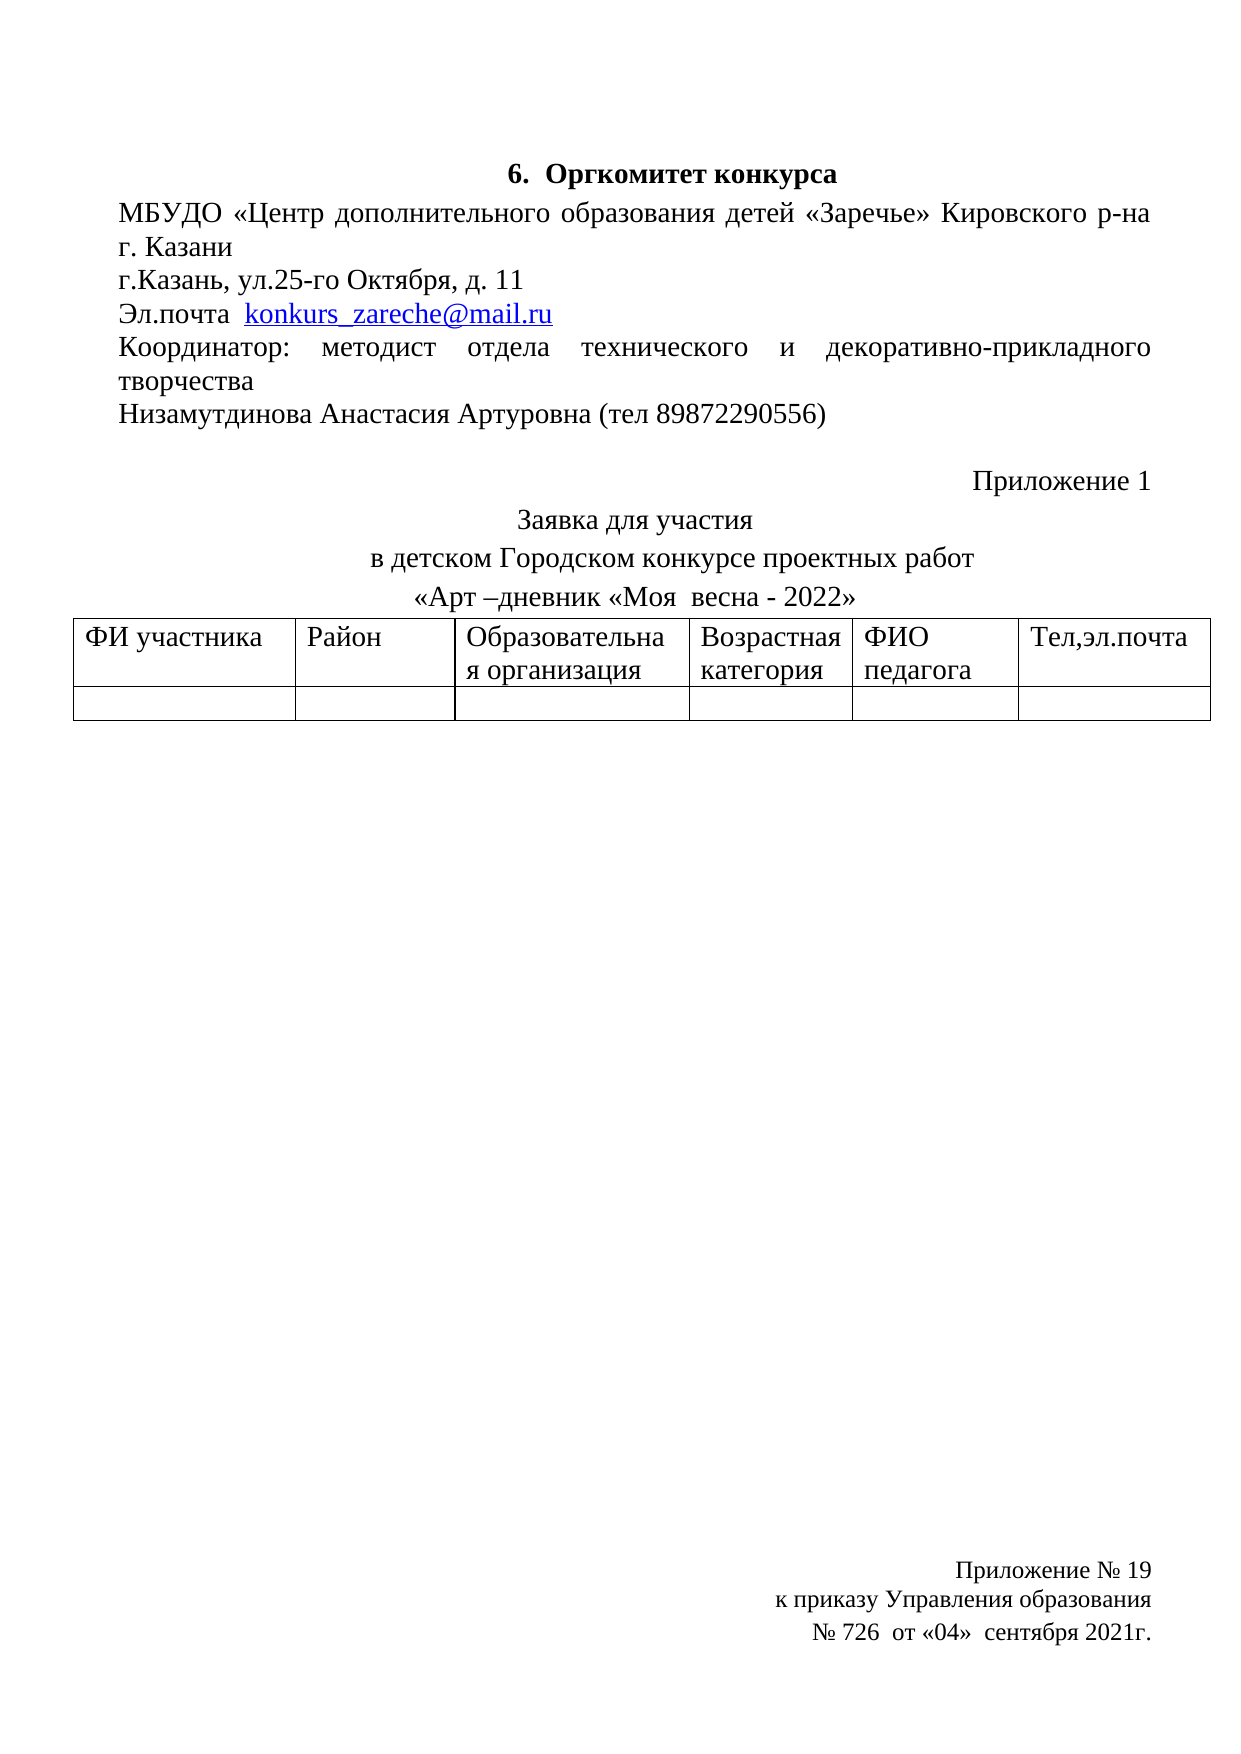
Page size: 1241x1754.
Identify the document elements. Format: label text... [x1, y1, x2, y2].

table_cell [296, 687, 454, 720]
text Координатор: методист отдела технического и декоративно-прикладного творчества [118, 329, 1152, 396]
text в детском Городском конкурсе проектных работ [193, 541, 1152, 574]
table_cell [690, 687, 852, 720]
table_cell [1019, 687, 1210, 720]
table_cell [456, 687, 689, 720]
table_header Возрастная категория [690, 619, 852, 686]
text Заявка для участия [118, 502, 1152, 536]
text МБУДО «Центр дополнительного образования детей «Заречье» Кировского р-на г. Казани [118, 195, 1152, 262]
table_cell [74, 687, 295, 720]
text Приложение 1 [118, 463, 1152, 497]
table_header ФИ участника [74, 619, 295, 686]
table_header Образовательная организация [456, 619, 689, 686]
text Эл.почта konkurs_zareche@mail.ru [118, 296, 1152, 329]
list к приказу Управления образования № 726 от «04» сентября 2021г. [193, 1584, 1152, 1646]
text Низамутдинова Анастасия Артуровна (тел 89872290556) [118, 396, 1152, 430]
list Приложение № 19 [193, 1555, 1152, 1584]
table_header Тел,эл.почта [1019, 619, 1210, 686]
table_header ФИО педагога [853, 619, 1018, 686]
text «Арт –дневник «Моя весна - 2022» [118, 579, 1152, 613]
table_header Район [296, 619, 454, 686]
table_cell [853, 687, 1018, 720]
list Оргкомитет конкурса [193, 157, 1152, 190]
text г.Казань, ул.25-го Октября, д. 11 [118, 262, 1152, 296]
